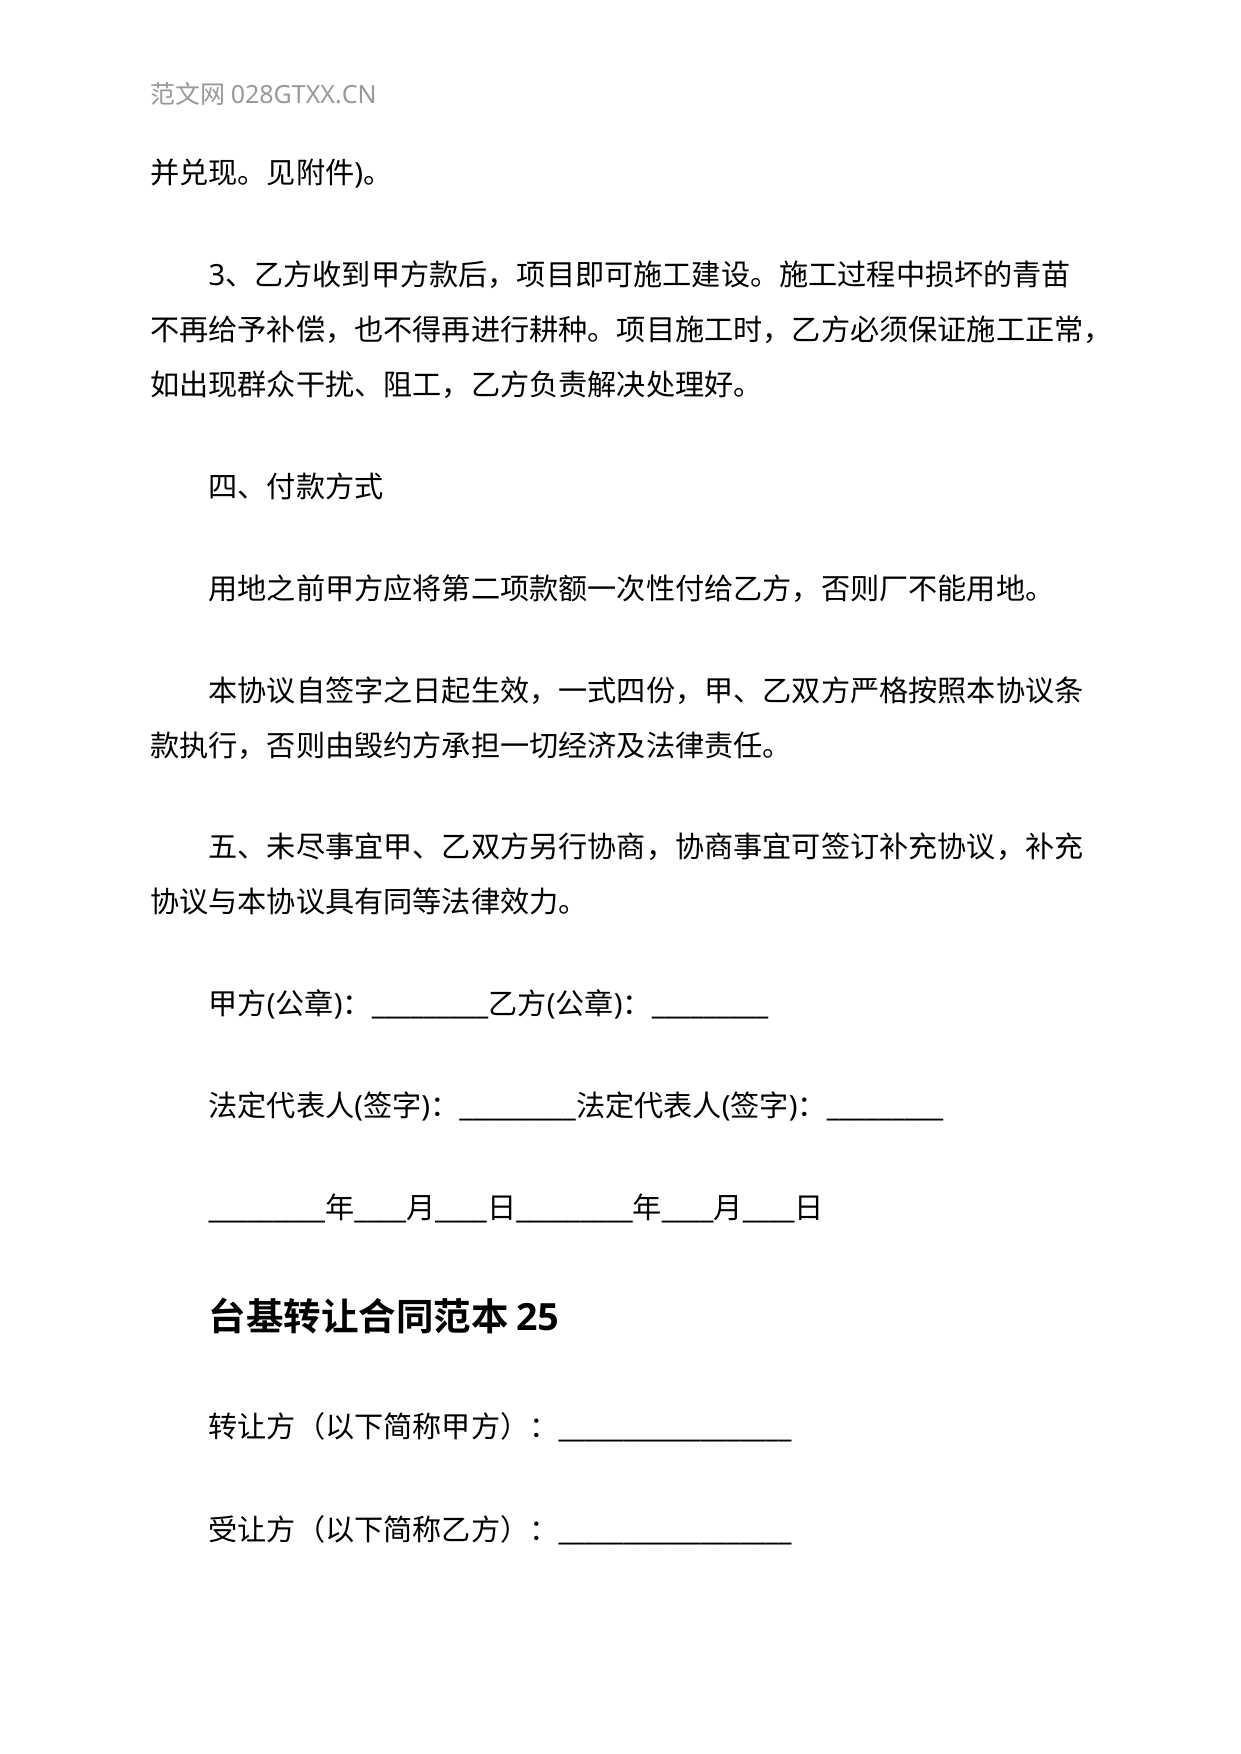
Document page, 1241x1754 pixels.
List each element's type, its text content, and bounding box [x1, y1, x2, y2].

text 受让方（以下简称乙方）：__________________ [150, 1506, 1090, 1548]
text 五、未尽事宜甲、乙双方另行协商，协商事宜可签订补充协议，补充协议与本协议具有同等法律效力。 [150, 824, 1090, 921]
text 台基转让合同范本25 [150, 1286, 1090, 1341]
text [150, 150, 1090, 192]
text _________年____月____日_________年____月____日 [150, 1184, 1090, 1227]
text 法定代表人(签字)：_________法定代表人(签字)：_________ [150, 1082, 1090, 1125]
text 四、付款方式 [150, 464, 1090, 506]
text 本协议自签字之日起生效，一式四份，甲、乙双方严格按照本协议条款执行，否则由毁约方承担一切经济及法律责任。 [150, 667, 1090, 764]
text 甲方(公章)：_________乙方(公章)：_________ [150, 981, 1090, 1023]
text 用地之前甲方应将第二项款额一次性付给乙方，否则厂不能用地。 [150, 565, 1090, 608]
text 3、乙方收到甲方款后，项目即可施工建设。施工过程中损坏的青苗不再给予补偿，也不得再进行耕种。项目施工时，乙方必须保证施工正常，如出现群众干扰、阻工，乙方负责解决处理好。 [150, 252, 1090, 404]
text 转让方（以下简称甲方）：__________________ [150, 1404, 1090, 1446]
